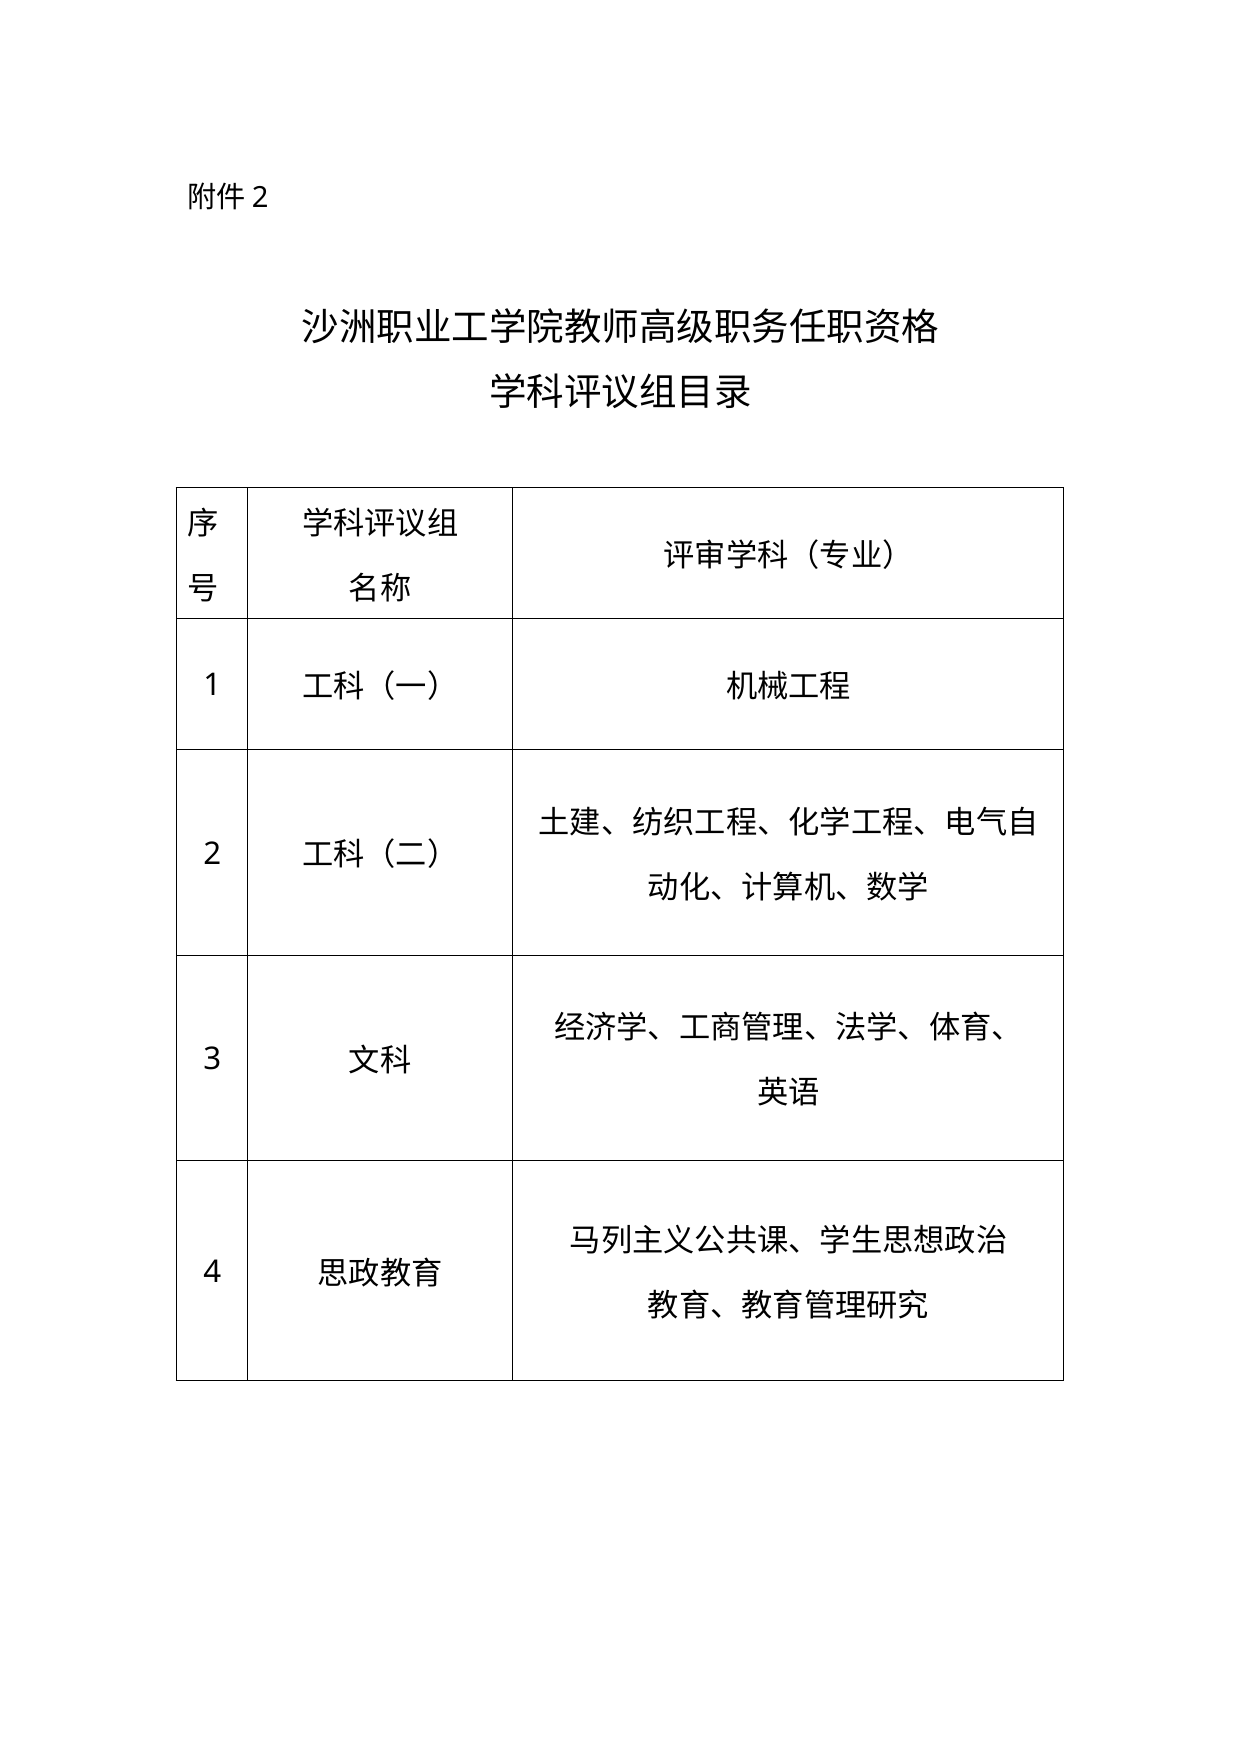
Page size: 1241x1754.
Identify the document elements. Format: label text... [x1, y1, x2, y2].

table_cell 马列主义公共课、学生思想政治 教育、教育管理研究 [513, 1161, 1063, 1380]
table_cell 经济学、工商管理、法学、体育、 英语 [513, 956, 1063, 1159]
table_cell 工科（一） [248, 619, 512, 748]
table_cell 工科（二） [248, 750, 512, 955]
table_header 评审学科（专业） [513, 488, 1063, 618]
table_cell 1 [177, 619, 247, 748]
table_cell 土建、纺织工程、化学工程、电气自动化、计算机、数学 [513, 750, 1063, 955]
text 附件2 [187, 162, 1053, 227]
table_header 学科评议组 名称 [248, 488, 512, 618]
table_cell 文科 [248, 956, 512, 1159]
table_cell 思政教育 [248, 1161, 512, 1380]
text 沙洲职业工学院教师高级职务任职资格 [187, 292, 1053, 357]
table_cell 4 [177, 1161, 247, 1380]
table_cell 机械工程 [513, 619, 1063, 748]
table_cell 3 [177, 956, 247, 1159]
table_header 序号 [177, 488, 247, 618]
text 学科评议组目录 [187, 357, 1053, 422]
table_cell 2 [177, 750, 247, 955]
